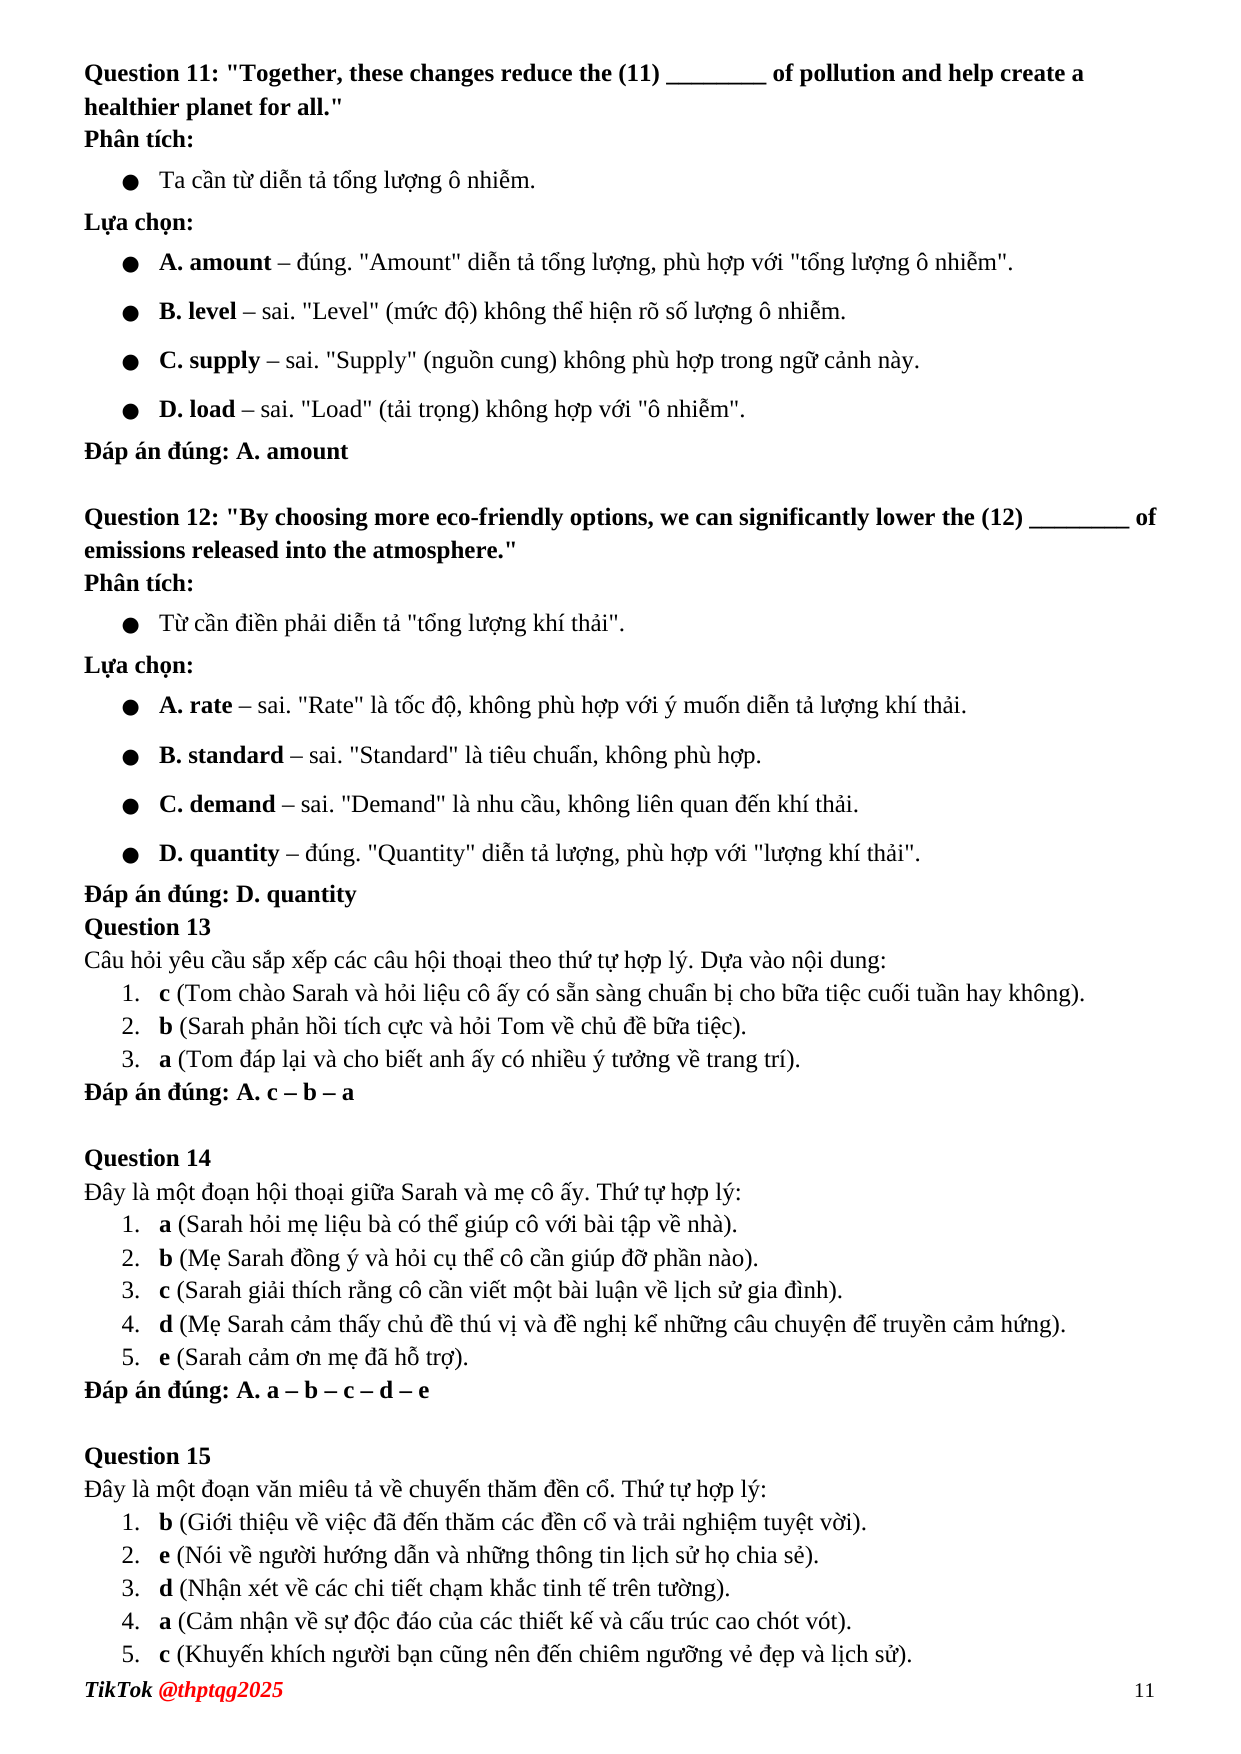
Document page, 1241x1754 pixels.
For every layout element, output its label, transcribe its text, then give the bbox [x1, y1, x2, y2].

text Đáp án đúng: A. amount [84, 436, 1171, 465]
list Từ cần điền phải diễn tả "tổng lượng khí thải". [121, 601, 1171, 644]
text Question 14 [84, 1143, 1171, 1172]
list Ta cần từ diễn tả tổng lượng ô nhiễm. [121, 158, 1171, 200]
text Question 13 [84, 912, 1171, 941]
text Đây là một đoạn hội thoại giữa Sarah và mẹ cô ấy. Thứ tự hợp lý: [84, 1177, 1171, 1205]
list b (Sarah phản hồi tích cực và hỏi Tom về chủ đề bữa tiệc). [121, 1011, 1171, 1040]
list A. rate – sai. "Rate" là tốc độ, không phù hợp với ý muốn diễn tả lượng khí thải. [121, 683, 1171, 726]
text Question 15 [84, 1441, 1171, 1469]
text Đáp án đúng: A. c – b – a [84, 1077, 1171, 1106]
list A. amount – đúng. "Amount" diễn tả tổng lượng, phù hợp với "tổng lượng ô nhiễm". [121, 240, 1171, 282]
list c (Tom chào Sarah và hỏi liệu cô ấy có sẵn sàng chuẩn bị cho bữa tiệc cuối tuần hay không). [121, 978, 1171, 1007]
list a (Tom đáp lại và cho biết anh ấy có nhiều ý tưởng về trang trí). [121, 1044, 1171, 1073]
text Câu hỏi yêu cầu sắp xếp các câu hội thoại theo thứ tự hợp lý. Dựa vào nội dung: [84, 945, 1171, 974]
text Đáp án đúng: D. quantity [84, 879, 1171, 908]
list c (Sarah giải thích rằng cô cần viết một bài luận về lịch sử gia đình). [121, 1276, 1171, 1304]
list a (Sarah hỏi mẹ liệu bà có thể giúp cô với bài tập về nhà). [121, 1209, 1171, 1238]
text Phân tích: [84, 124, 1171, 153]
list C. demand – sai. "Demand" là nhu cầu, không liên quan đến khí thải. [121, 781, 1171, 824]
list B. level – sai. "Level" (mức độ) không thể hiện rõ số lượng ô nhiễm. [121, 289, 1171, 331]
list a (Cảm nhận về sự độc đáo của các thiết kế và cấu trúc cao chót vót). [121, 1606, 1171, 1634]
list b (Giới thiệu về việc đã đến thăm các đền cổ và trải nghiệm tuyệt vời). [121, 1507, 1171, 1536]
text Lựa chọn: [84, 207, 1171, 235]
list C. supply – sai. "Supply" (nguồn cung) không phù hợp trong ngữ cảnh này. [121, 338, 1171, 381]
list D. quantity – đúng. "Quantity" diễn tả lượng, phù hợp với "lượng khí thải". [121, 830, 1171, 873]
list e (Nói về người hướng dẫn và những thông tin lịch sử họ chia sẻ). [121, 1540, 1171, 1568]
list c (Khuyến khích người bạn cũng nên đến chiêm ngưỡng vẻ đẹp và lịch sử). [121, 1639, 1171, 1668]
text Question 11: "Together, these changes reduce the (11) ________ of pollution and help create a healthier planet for all." [84, 58, 1171, 120]
text Đáp án đúng: A. a – b – c – d – e [84, 1375, 1171, 1403]
text Question 12: "By choosing more eco-friendly options, we can significantly lower the (12) ________ of emissions released into the atmosphere." [84, 502, 1171, 564]
list B. standard – sai. "Standard" là tiêu chuẩn, không phù hợp. [121, 732, 1171, 775]
list D. load – sai. "Load" (tải trọng) không hợp với "ô nhiễm". [121, 387, 1171, 429]
list b (Mẹ Sarah đồng ý và hỏi cụ thể cô cần giúp đỡ phần nào). [121, 1243, 1171, 1271]
text Phân tích: [84, 568, 1171, 597]
list d (Nhận xét về các chi tiết chạm khắc tinh tế trên tường). [121, 1573, 1171, 1602]
text Đây là một đoạn văn miêu tả về chuyến thăm đền cổ. Thứ tự hợp lý: [84, 1474, 1171, 1502]
list e (Sarah cảm ơn mẹ đã hỗ trợ). [121, 1342, 1171, 1370]
list d (Mẹ Sarah cảm thấy chủ đề thú vị và đề nghị kể những câu chuyện để truyền cảm hứng). [121, 1309, 1171, 1337]
text Lựa chọn: [84, 650, 1171, 679]
